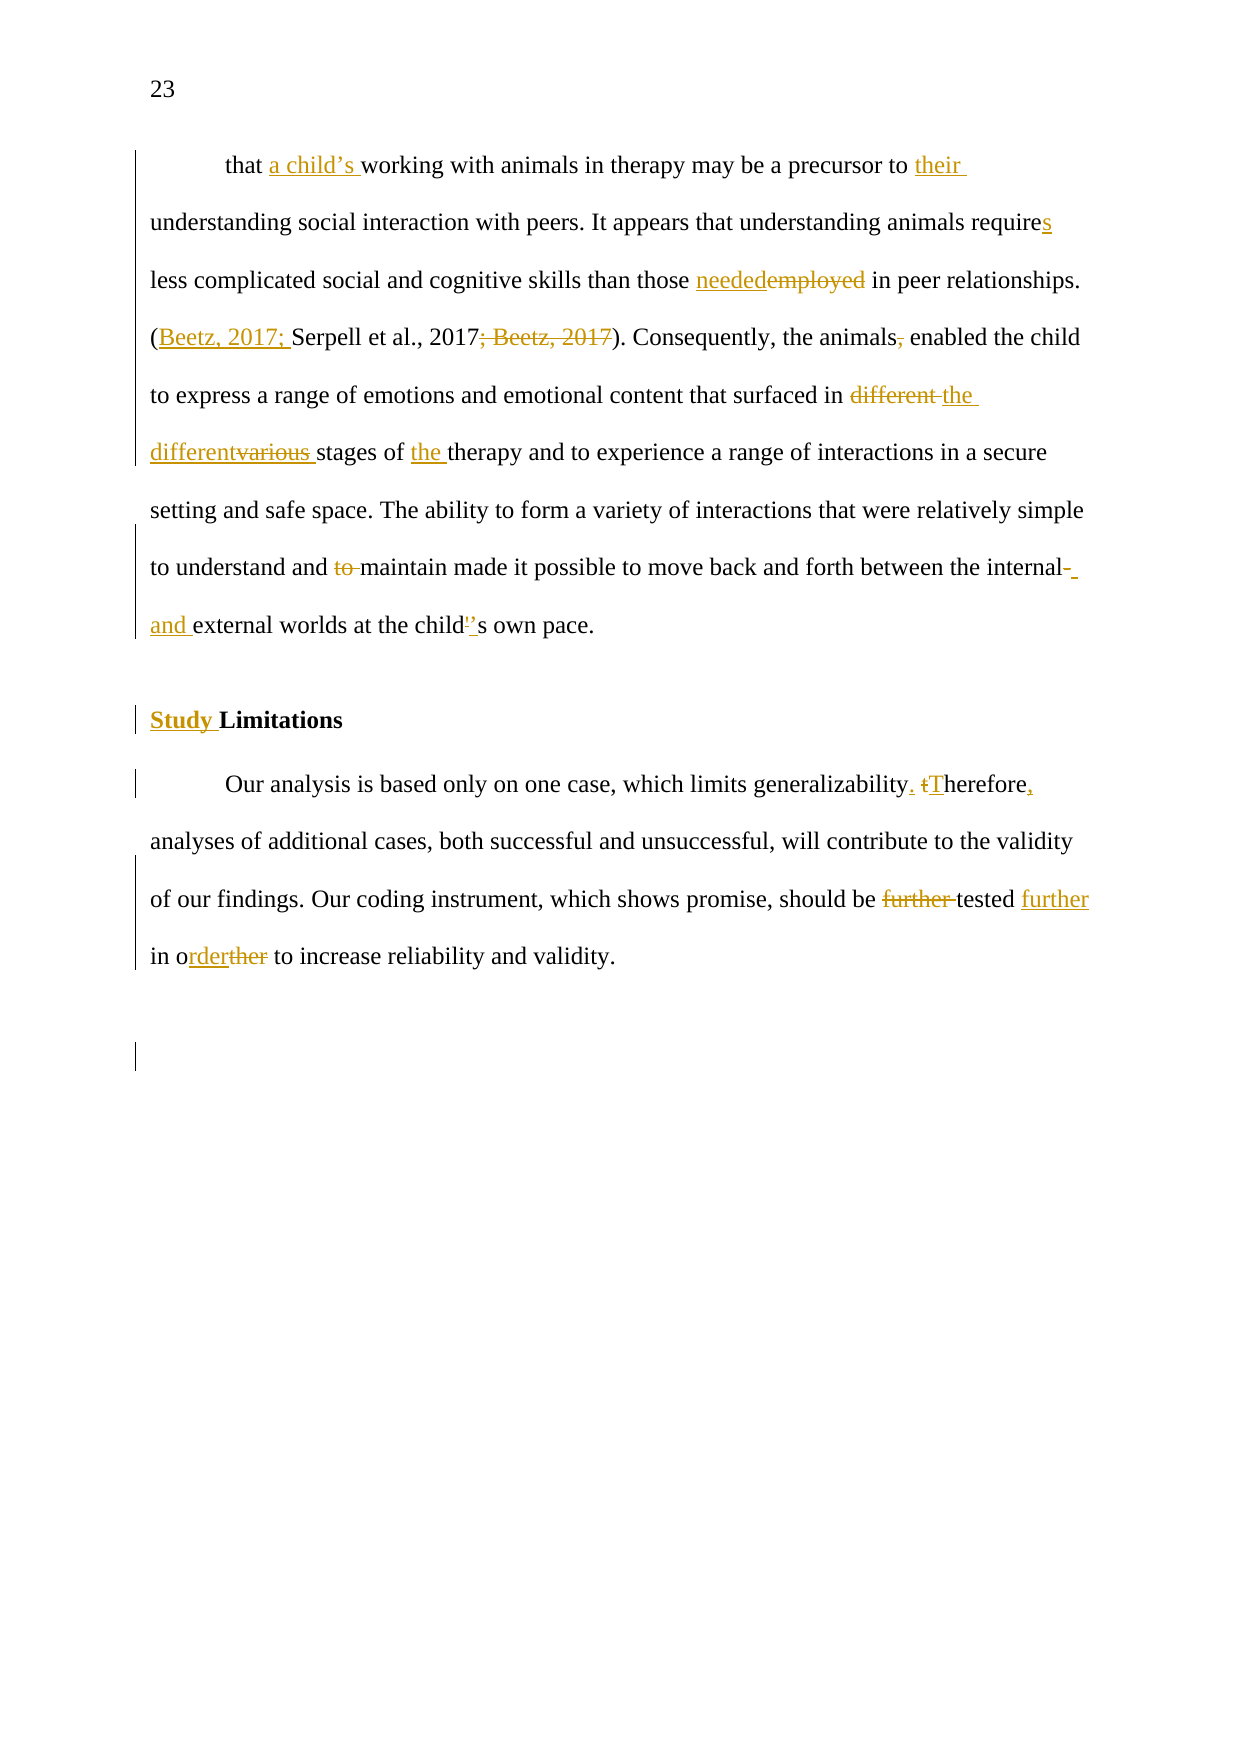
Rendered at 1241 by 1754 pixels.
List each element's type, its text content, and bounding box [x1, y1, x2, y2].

text Our analysis is based only on one case, which limits generalizability herefore analyses of additional cases, both successful and unsuccessful, will contribute to the validity of our findings. Our coding instrument, which shows promise, should be tested in o to increase reliability and validity. [150, 769, 1090, 970]
text that working with animals in therapy may be a precursor to understanding social interaction with peers. It appears that understanding animals require less complicated social and cognitive skills than those in peer relationships. (Serpell et al., 2017). Consequently, the animals enabled the child to express a range of emotions and emotional content that surfaced in stages of therapy and to experience a range of interactions in a secure setting and safe space. The ability to form a variety of interactions that were relatively simple to understand and maintain made it possible to move back and forth between the internalexternal worlds at the childs own pace. [150, 150, 1090, 639]
subtitle Limitations [150, 705, 1031, 734]
